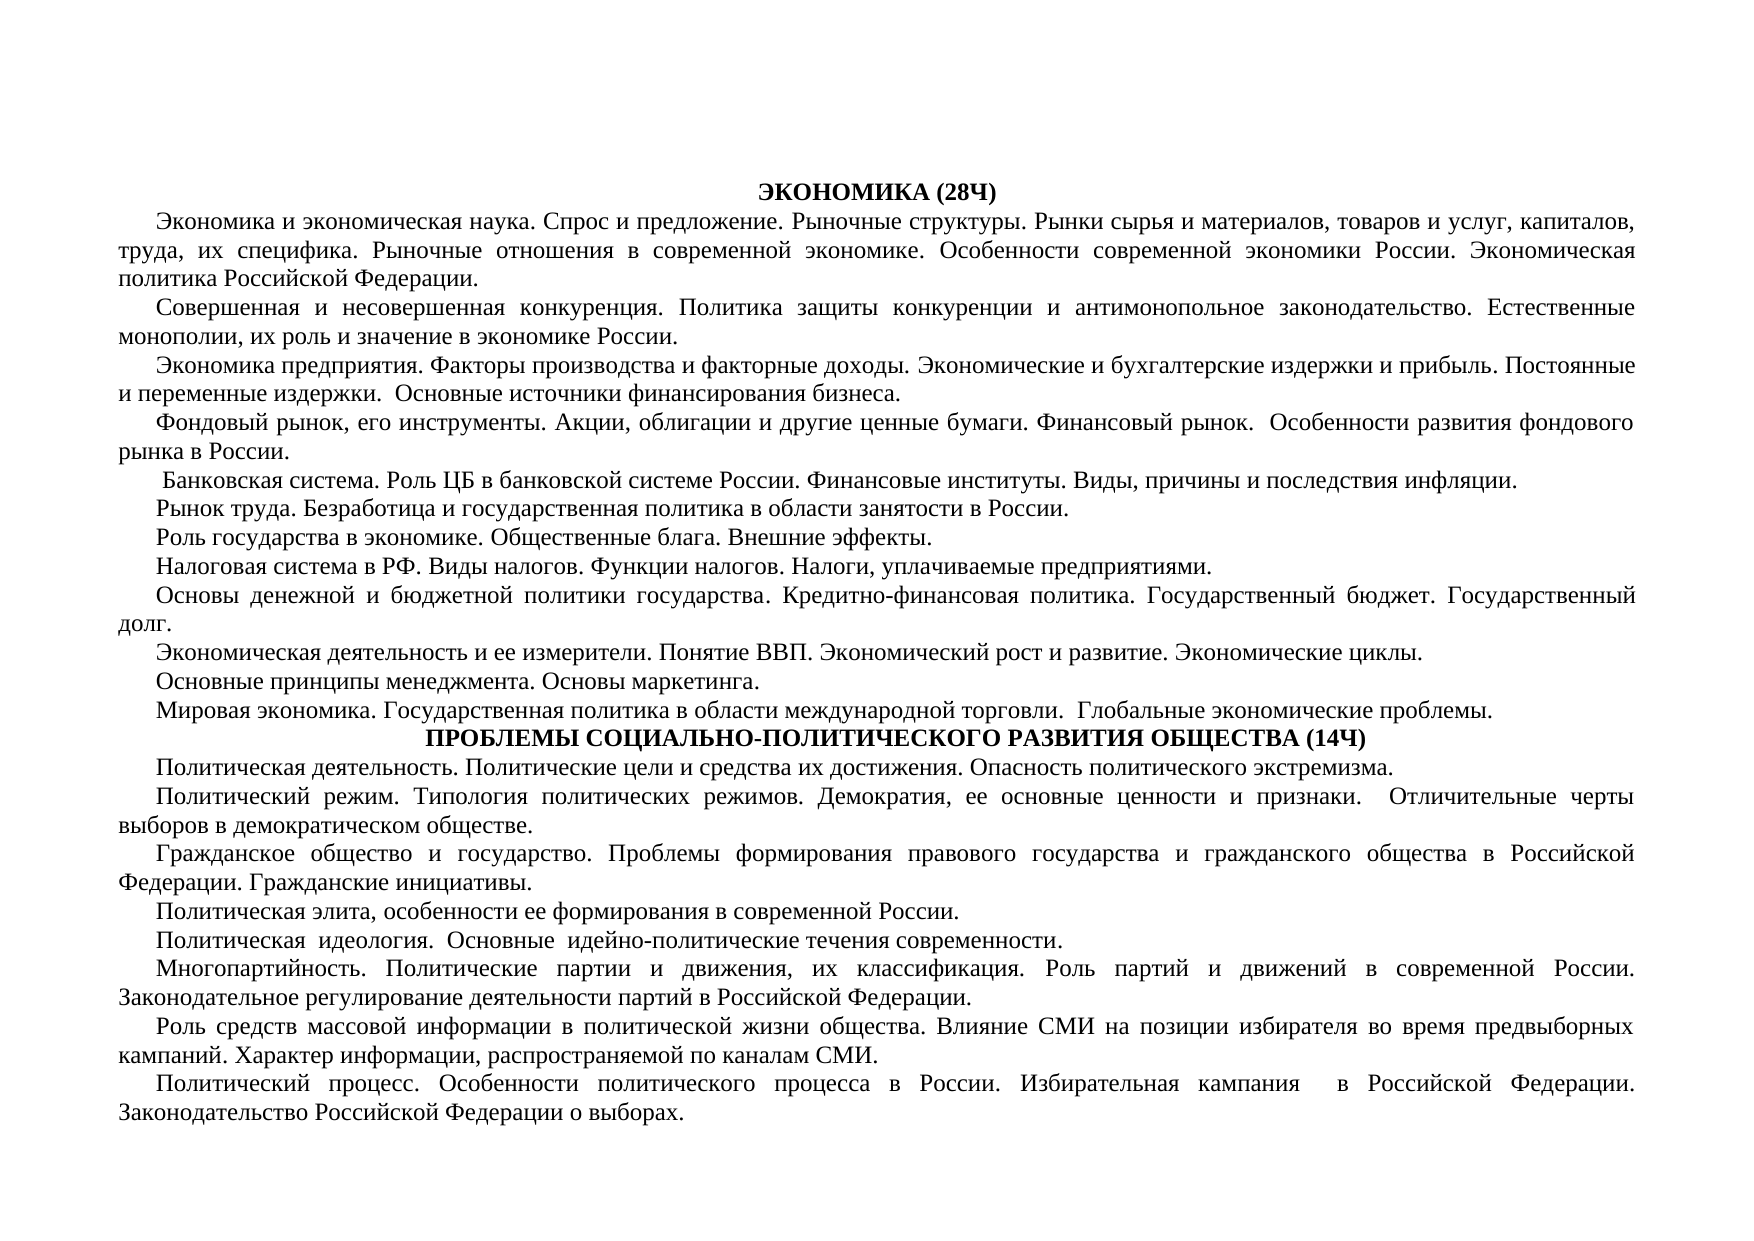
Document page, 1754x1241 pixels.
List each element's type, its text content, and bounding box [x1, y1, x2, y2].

text Экономика предприятия. Факторы производства и факторные доходы. Экономические и бухгалтерские издержки и прибыль. Постоянные и переменные издержки. Основные источники финансирования бизнеса. [118, 350, 1636, 407]
text Роль государства в экономике. Общественные блага. Внешние эффекты. [118, 522, 1636, 551]
text Экономика (28ч) [118, 177, 1636, 206]
text Основные принципы менеджмента. Основы маркетинга. [118, 666, 1636, 695]
text Политический режим. Типология политических режимов. Демократия, ее основные ценности и признаки. Отличительные черты выборов в демократическом обществе. [118, 781, 1636, 838]
text Совершенная и несовершенная конкуренция. Политика защиты конкуренции и антимонопольное законодательство. Естественные монополии, их роль и значение в экономике России. [118, 292, 1636, 350]
text Экономическая деятельность и ее измерители. Понятие ВВП. Экономический рост и развитие. Экономические циклы. [118, 637, 1636, 666]
text Мировая экономика. Государственная политика в области международной торговли. Глобальные экономические проблемы. [118, 695, 1636, 723]
text Политическая идеология. Основные идейно-политические течения современности. [118, 925, 1636, 953]
text Проблемы социально-политического развития общества (14ч) [118, 723, 1636, 752]
text Рынок труда. Безработица и государственная политика в области занятости в России. [118, 493, 1636, 522]
text Фондовый рынок, его инструменты. Акции, облигации и другие ценные бумаги. Финансовый рынок. Особенности развития фондового рынка в России. [118, 407, 1636, 465]
text Роль средств массовой информации в политической жизни общества. Влияние СМИ на позиции избирателя во время предвыборных кампаний. Характер информации, распространяемой по каналам СМИ. [118, 1011, 1636, 1068]
text Экономика и экономическая наука. Спрос и предложение. Рыночные структуры. Рынки сырья и материалов, товаров и услуг, капиталов, труда, их специфика. Рыночные отношения в современной экономике. Особенности современной экономики России. Экономическая политика Российской Федерации. [118, 206, 1636, 292]
text Многопартийность. Политические партии и движения, их классификация. Роль партий и движений в современной России. Законодательное регулирование деятельности партий в Российской Федерации. [118, 953, 1636, 1011]
text Политический процесс. Особенности политического процесса в России. Избирательная кампания в Российской Федерации. Законодательство Российской Федерации о выборах. [118, 1068, 1636, 1126]
text Налоговая система в РФ. Виды налогов. Функции налогов. Налоги, уплачиваемые предприятиями. [118, 551, 1636, 580]
text Банковская система. Роль ЦБ в банковской системе России. Финансовые институты. Виды, причины и последствия инфляции. [118, 465, 1636, 493]
text Политическая элита, особенности ее формирования в современной России. [118, 896, 1636, 925]
text Основы денежной и бюджетной политики государства. Кредитно-финансовая политика. Государственный бюджет. Государственный долг. [118, 580, 1636, 637]
text Политическая деятельность. Политические цели и средства их достижения. Опасность политического экстремизма. [118, 752, 1636, 781]
text Гражданское общество и государство. Проблемы формирования правового государства и гражданского общества в Российской Федерации. Гражданские инициативы. [118, 838, 1636, 896]
